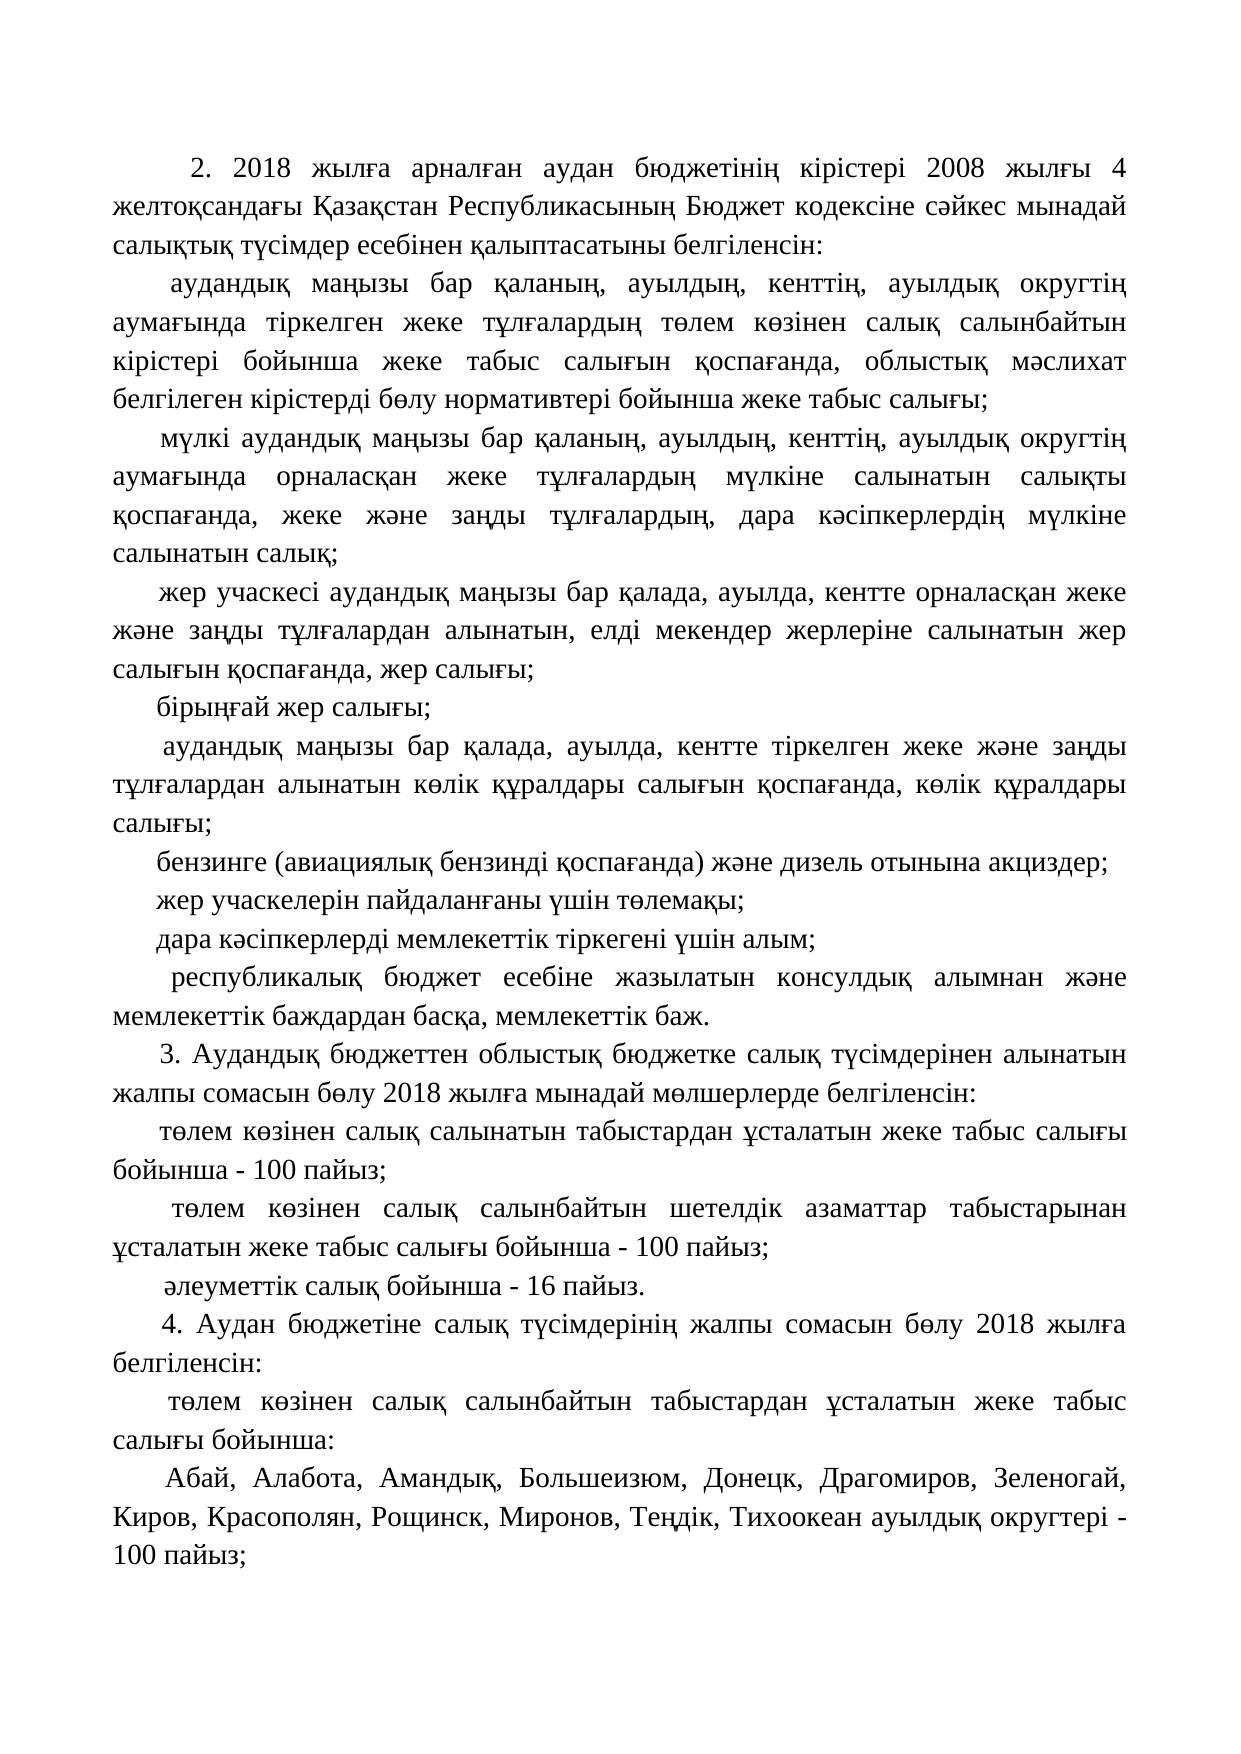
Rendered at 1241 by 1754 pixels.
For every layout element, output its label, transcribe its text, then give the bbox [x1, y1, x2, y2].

text мүлкі аудандық маңызы бар қаланың, ауылдың, кенттің, ауылдық округтің аумағында орналасқан жеке тұлғалардың мүлкіне салынатын салықты қоспағанда, жеке және заңды тұлғалардың, дара кәсіпкерлердің мүлкіне салынатын салық; [112, 420, 1128, 569]
text төлем көзінен салық салынбайтын табыстардан ұсталатын жеке табыс салығы бойынша: [112, 1383, 1128, 1455]
text төлем көзінен салық салынбайтын шетелдік азаматтар табыстарынан ұсталатын жеке табыс салығы бойынша - 100 пайыз; [112, 1191, 1128, 1263]
text әлеуметтік салық бойынша - 16 пайыз. [112, 1268, 1128, 1301]
text жер учаскелерін пайдаланғаны үшін төлемақы; [112, 882, 1128, 916]
text 3. Аудандық бюджеттен облыстық бюджетке салық түсімдерінен алынатын жалпы сомасын бөлу 2018 жылға мынадай мөлшерлерде белгіленсін: [112, 1036, 1128, 1108]
text 4. Аудан бюджетіне салық түсімдерінің жалпы сомасын бөлу 2018 жылға белгіленсін: [112, 1306, 1128, 1378]
text бірыңғай жер салығы; [112, 689, 1128, 723]
text төлем көзінен салық салынатын табыстардан ұсталатын жеке табыс салығы бойынша - 100 пайыз; [112, 1113, 1128, 1186]
text Абай, Алабота, Амандық, Большеизюм, Донецк, Драгомиров, Зеленогай, Киров, Красополян, Рощинск, Миронов, Теңдік, Тихоокеан ауылдық округтері - 100 пайыз; [112, 1460, 1128, 1571]
text республикалық бюджет есебіне жазылатын консулдық алымнан және мемлекеттік баждардан басқа, мемлекеттік баж. [112, 959, 1128, 1031]
text жер учаскесі аудандық маңызы бар қалада, ауылда, кентте орналасқан жеке және заңды тұлғалардан алынатын, елдi мекендер жерлерiне салынатын жер салығын қоспағанда, жер салығы; [112, 574, 1128, 684]
text бензинге (авиациялық бензинді қоспағанда) және дизель отынына акциздер; [112, 844, 1128, 877]
text дара кәсіпкерлерді мемлекеттік тіркегені үшін алым; [112, 921, 1128, 954]
text 2. 2018 жылға арналған аудан бюджетінің кірістері 2008 жылғы 4 желтоқсандағы Қазақстан Республикасының Бюджет кодексіне сәйкес мынадай салықтық түсімдер есебінен қалыптасатыны белгіленсін: [112, 150, 1128, 261]
text аудандық маңызы бар қаланың, ауылдың, кенттің, ауылдық округтің аумағында тіркелген жеке тұлғалардың төлем көзінен салық салынбайтын кірістері бойынша жеке табыс салығын қоспағанда, облыстық мәслихат белгілеген кірістерді бөлу нормативтері бойынша жеке табыс салығы; [112, 266, 1128, 415]
text аудандық маңызы бар қалада, ауылда, кентте тіркелген жеке және заңды тұлғалардан алынатын көлік құралдары салығын қоспағанда, көлік құралдары салығы; [112, 728, 1128, 839]
